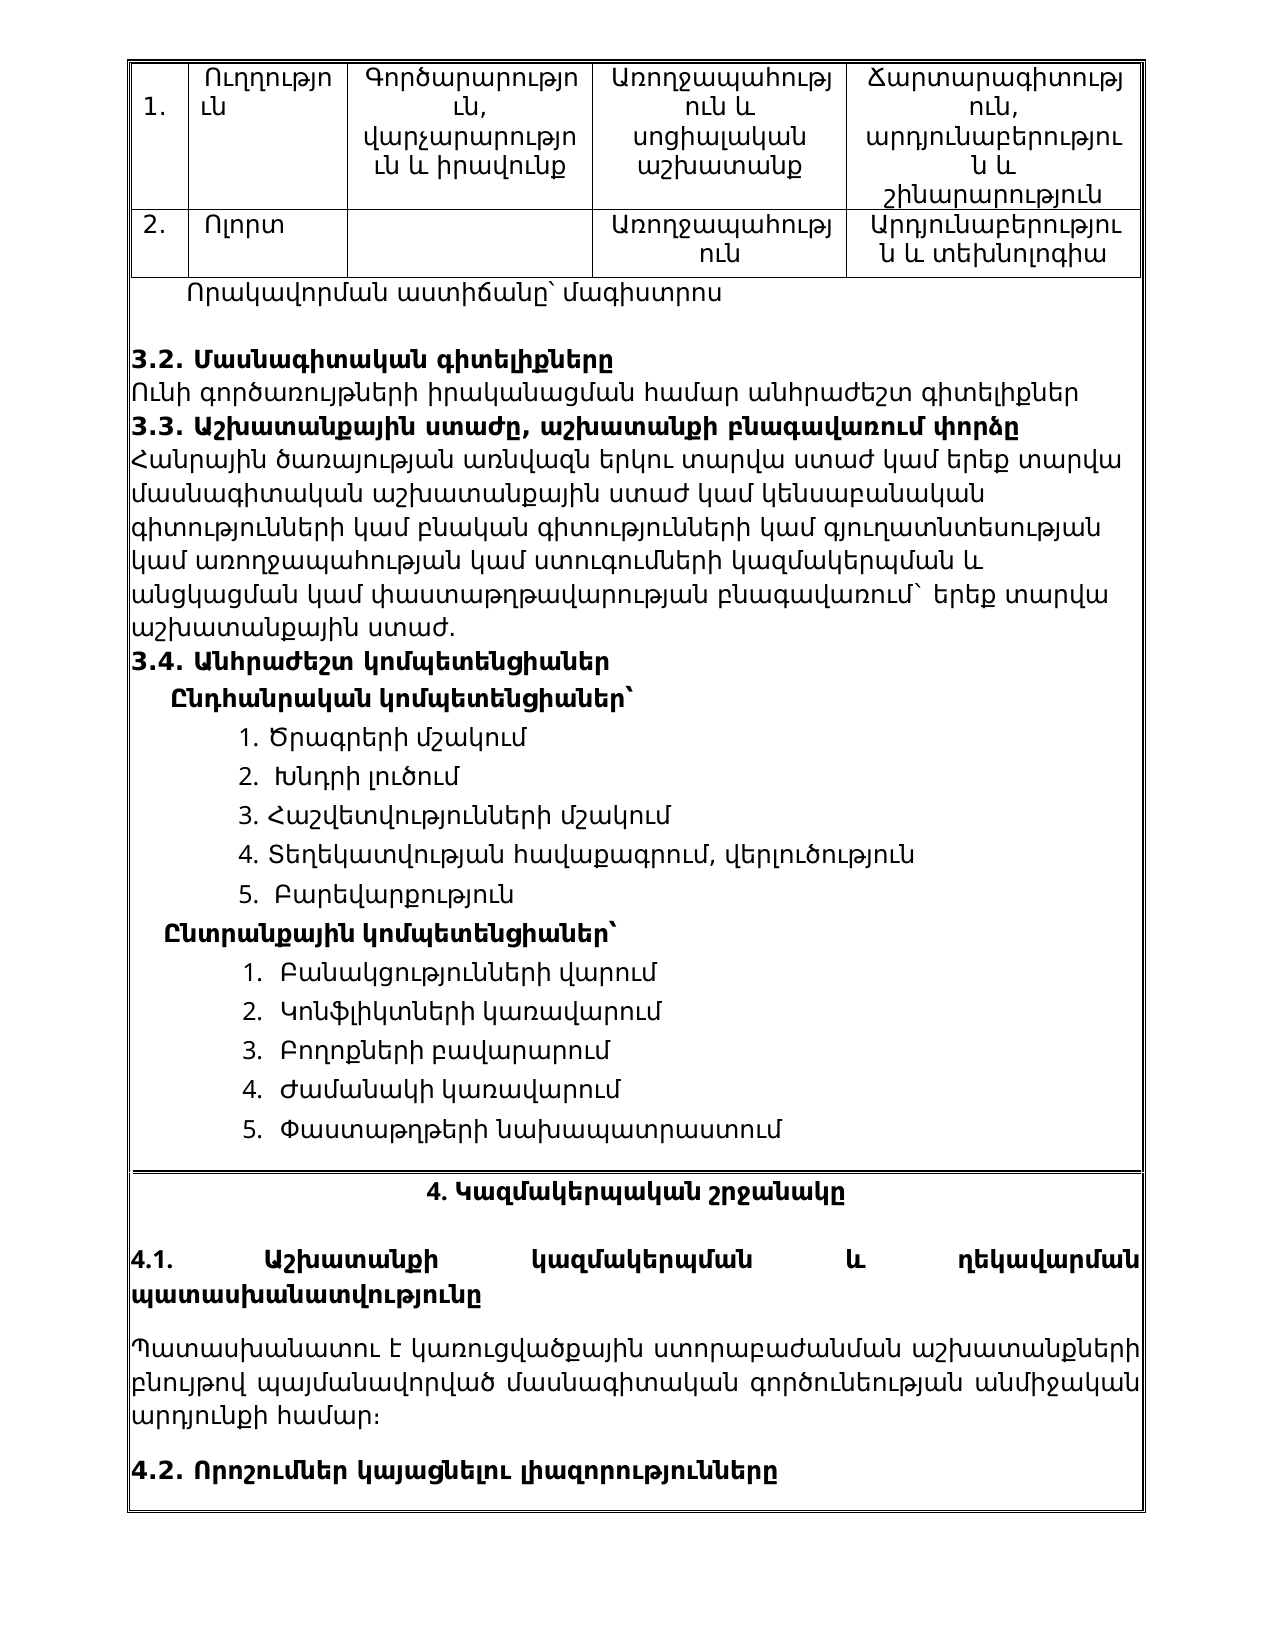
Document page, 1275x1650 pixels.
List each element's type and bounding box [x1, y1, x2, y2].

table_cell [130, 1170, 1143, 1510]
table_cell [130, 63, 1142, 1170]
